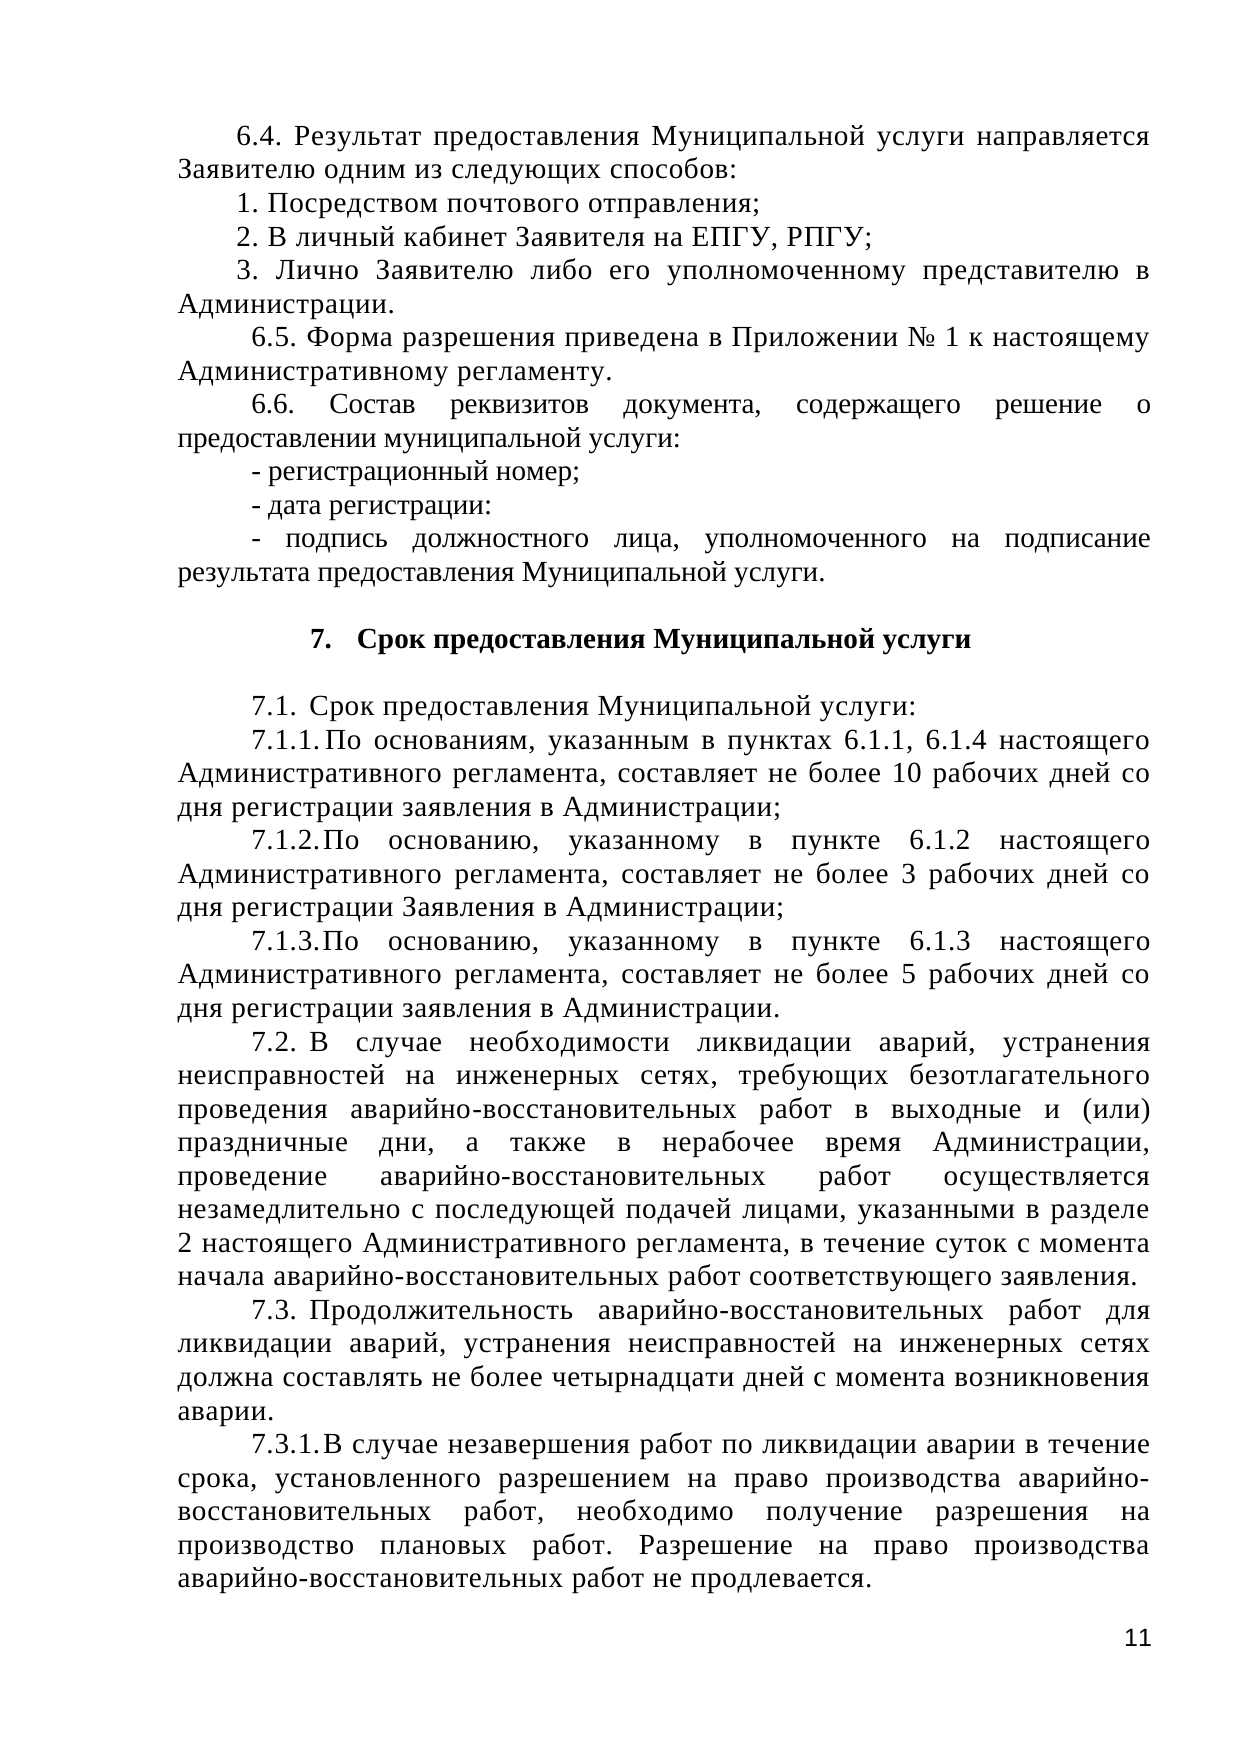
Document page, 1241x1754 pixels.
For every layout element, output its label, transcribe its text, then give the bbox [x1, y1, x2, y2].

text - дата регистрации: [177, 487, 1152, 521]
text - подпись должностного лица, уполномоченного на подписание результата предоставления Муниципальной услуги. [177, 521, 1152, 588]
text - регистрационный номер; [177, 453, 1152, 487]
text 3. Лично Заявителю либо его уполномоченному представителю в Администрации. [177, 252, 1152, 319]
text 2. В личный кабинет Заявителя на ЕПГУ, РПГУ; [177, 219, 1152, 252]
text 6.6. Состав реквизитов документа, содержащего решение о предоставлении муниципальной услуги: [177, 386, 1152, 453]
text 1. Посредством почтового отправления; [177, 185, 1152, 219]
list Продолжительность аварийно-восстановительных работ для ликвидации аварий, устранения неисправностей на инженерных сетях должна составлять не более четырнадцати дней с момента возникновения аварии. [177, 1292, 1152, 1426]
list По основанию, указанному в пункте 6.1.3 настоящего Административного регламента, составляет не более 5 рабочих дней со дня регистрации заявления в Администрации. [177, 923, 1152, 1024]
list По основанию, указанному в пункте 6.1.2 настоящего Административного регламента, составляет не более 3 рабочих дней со дня регистрации Заявления в Администрации; [177, 822, 1152, 923]
text 6.5. Форма разрешения приведена в Приложении № 1 к настоящему Административному регламенту. [177, 319, 1152, 386]
list По основаниям, указанным в пунктах 6.1.1, 6.1.4 настоящего Административного регламента, составляет не более 10 рабочих дней со дня регистрации заявления в Администрации; [177, 722, 1152, 822]
list Срок предоставления Муниципальной услуги: [177, 688, 1152, 722]
list Срок предоставления Муниципальной услуги [130, 621, 1152, 655]
list В случае необходимости ликвидации аварий, устранения неисправностей на инженерных сетях, требующих безотлагательного проведения аварийно-восстановительных работ в выходные и (или) праздничные дни, а также в нерабочее время Администрации, проведение аварийно-восстановительных работ осуществляется незамедлительно с последующей подачей лицами, указанными в разделе 2 настоящего Административного регламента, в течение суток с момента начала аварийно-восстановительных работ соответствующего заявления. [177, 1024, 1152, 1292]
list В случае незавершения работ по ликвидации аварии в течение срока, установленного разрешением на право производства аварийно-восстановительных работ, необходимо получение разрешения на производство плановых работ. Разрешение на право производства аварийно-восстановительных работ не продлевается. [177, 1426, 1152, 1594]
text 6.4. Результат предоставления Муниципальной услуги направляется Заявителю одним из следующих способов: [177, 118, 1152, 185]
